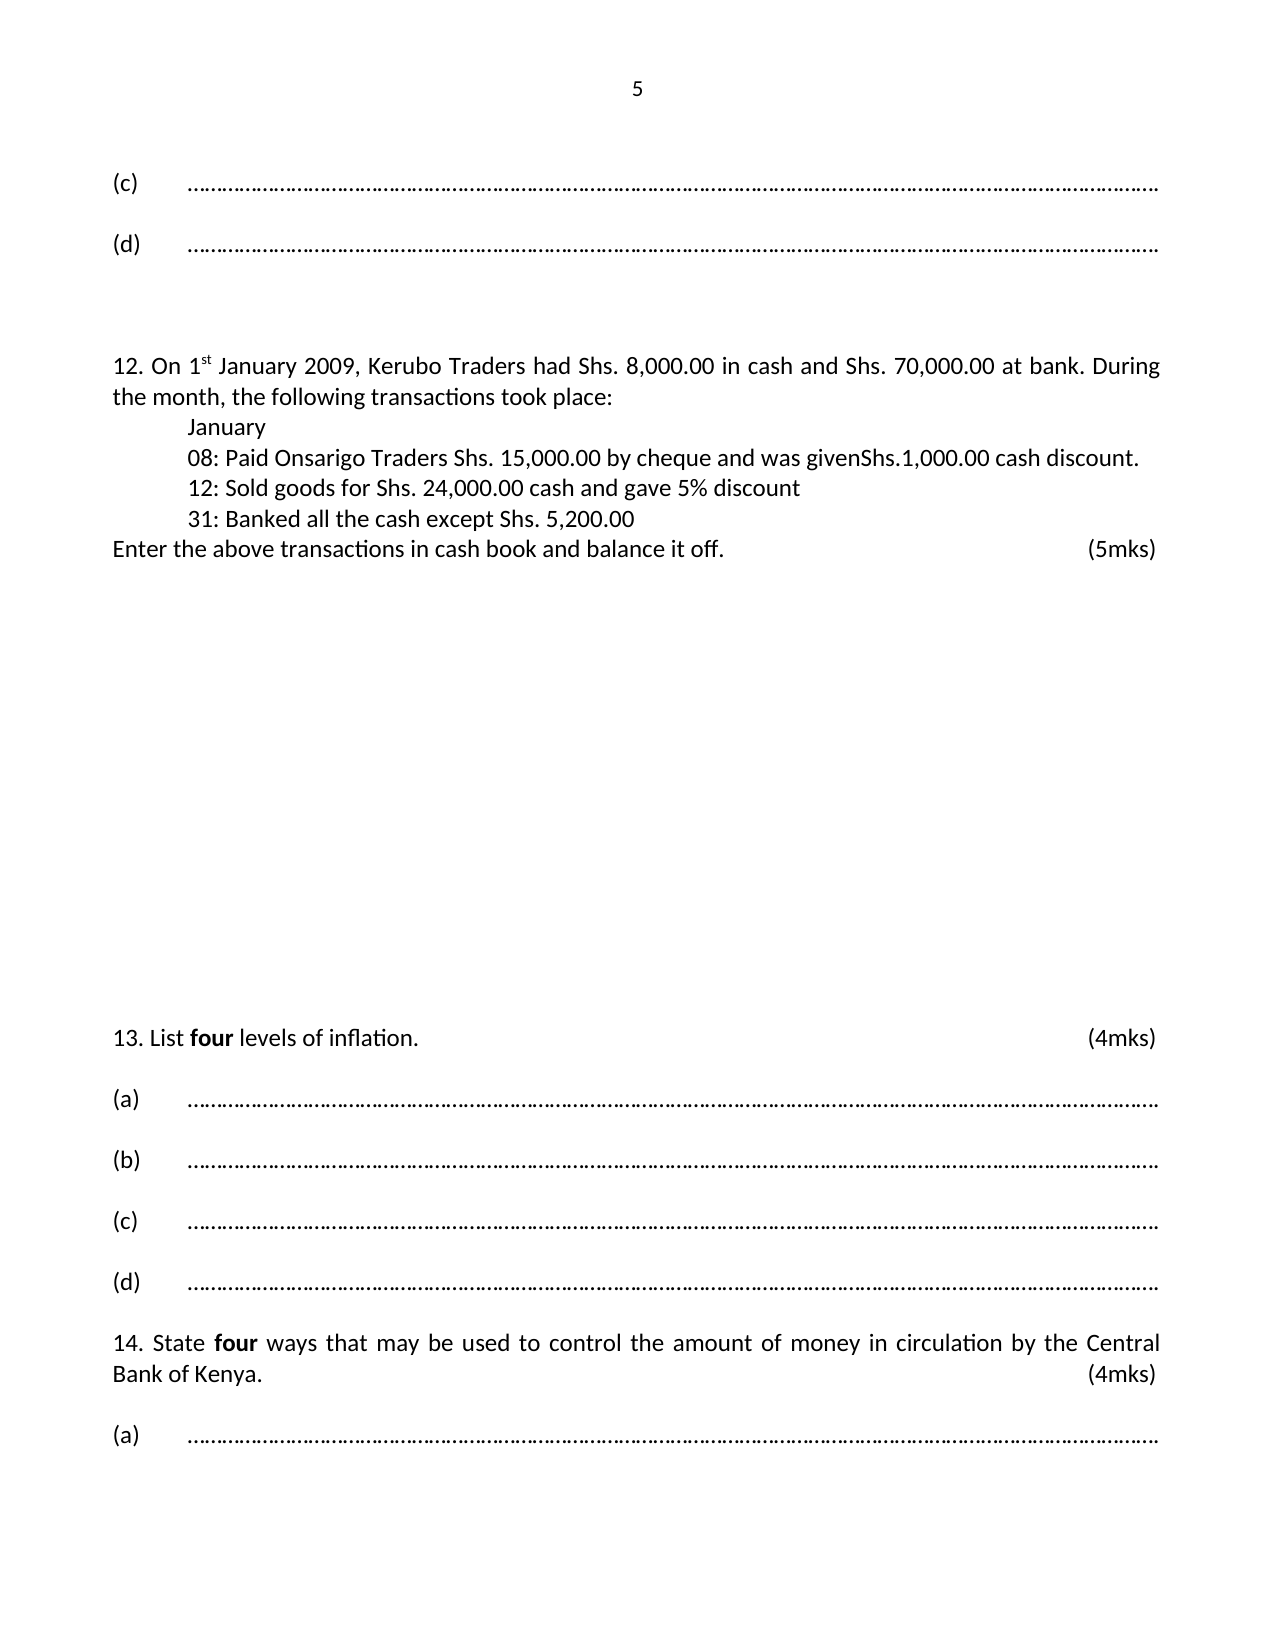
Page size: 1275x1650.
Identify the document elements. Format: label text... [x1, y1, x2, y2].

text 14. State four ways that may be used to control the amount of money in circulation by the Central Bank of Kenya. (4mks) [112, 1327, 1162, 1388]
text 13. List four levels of inflation. (4mks) [112, 1022, 1162, 1052]
text (c) ……………………………………………………………………………………………………………………………………………………. [112, 167, 1162, 198]
text (d) ……………………………………………………………………………………………………………………………………………………. [112, 228, 1162, 259]
text 08: Paid Onsarigo Traders Shs. 15,000.00 by cheque and was givenShs.1,000.00 cash discount. [112, 442, 1162, 473]
text (c) ……………………………………………………………………………………………………………………………………………………. [112, 1205, 1162, 1236]
text (a) ……………………………………………………………………………………………………………………………………………………. [112, 1419, 1162, 1449]
text 12. On 1st January 2009, Kerubo Traders had Shs. 8,000.00 in cash and Shs. 70,000.00 at bank. During the month, the following transactions took place: [112, 351, 1162, 412]
text January [112, 412, 1162, 442]
text (a) ……………………………………………………………………………………………………………………………………………………. [112, 1083, 1162, 1113]
text 31: Banked all the cash except Shs. 5,200.00 [112, 503, 1162, 534]
text Enter the above transactions in cash book and balance it off. (5mks) [112, 534, 1162, 564]
text (d) ……………………………………………………………………………………………………………………………………………………. [112, 1266, 1162, 1297]
text 12: Sold goods for Shs. 24,000.00 cash and gave 5% discount [112, 473, 1162, 503]
text (b) ……………………………………………………………………………………………………………………………………………………. [112, 1144, 1162, 1174]
